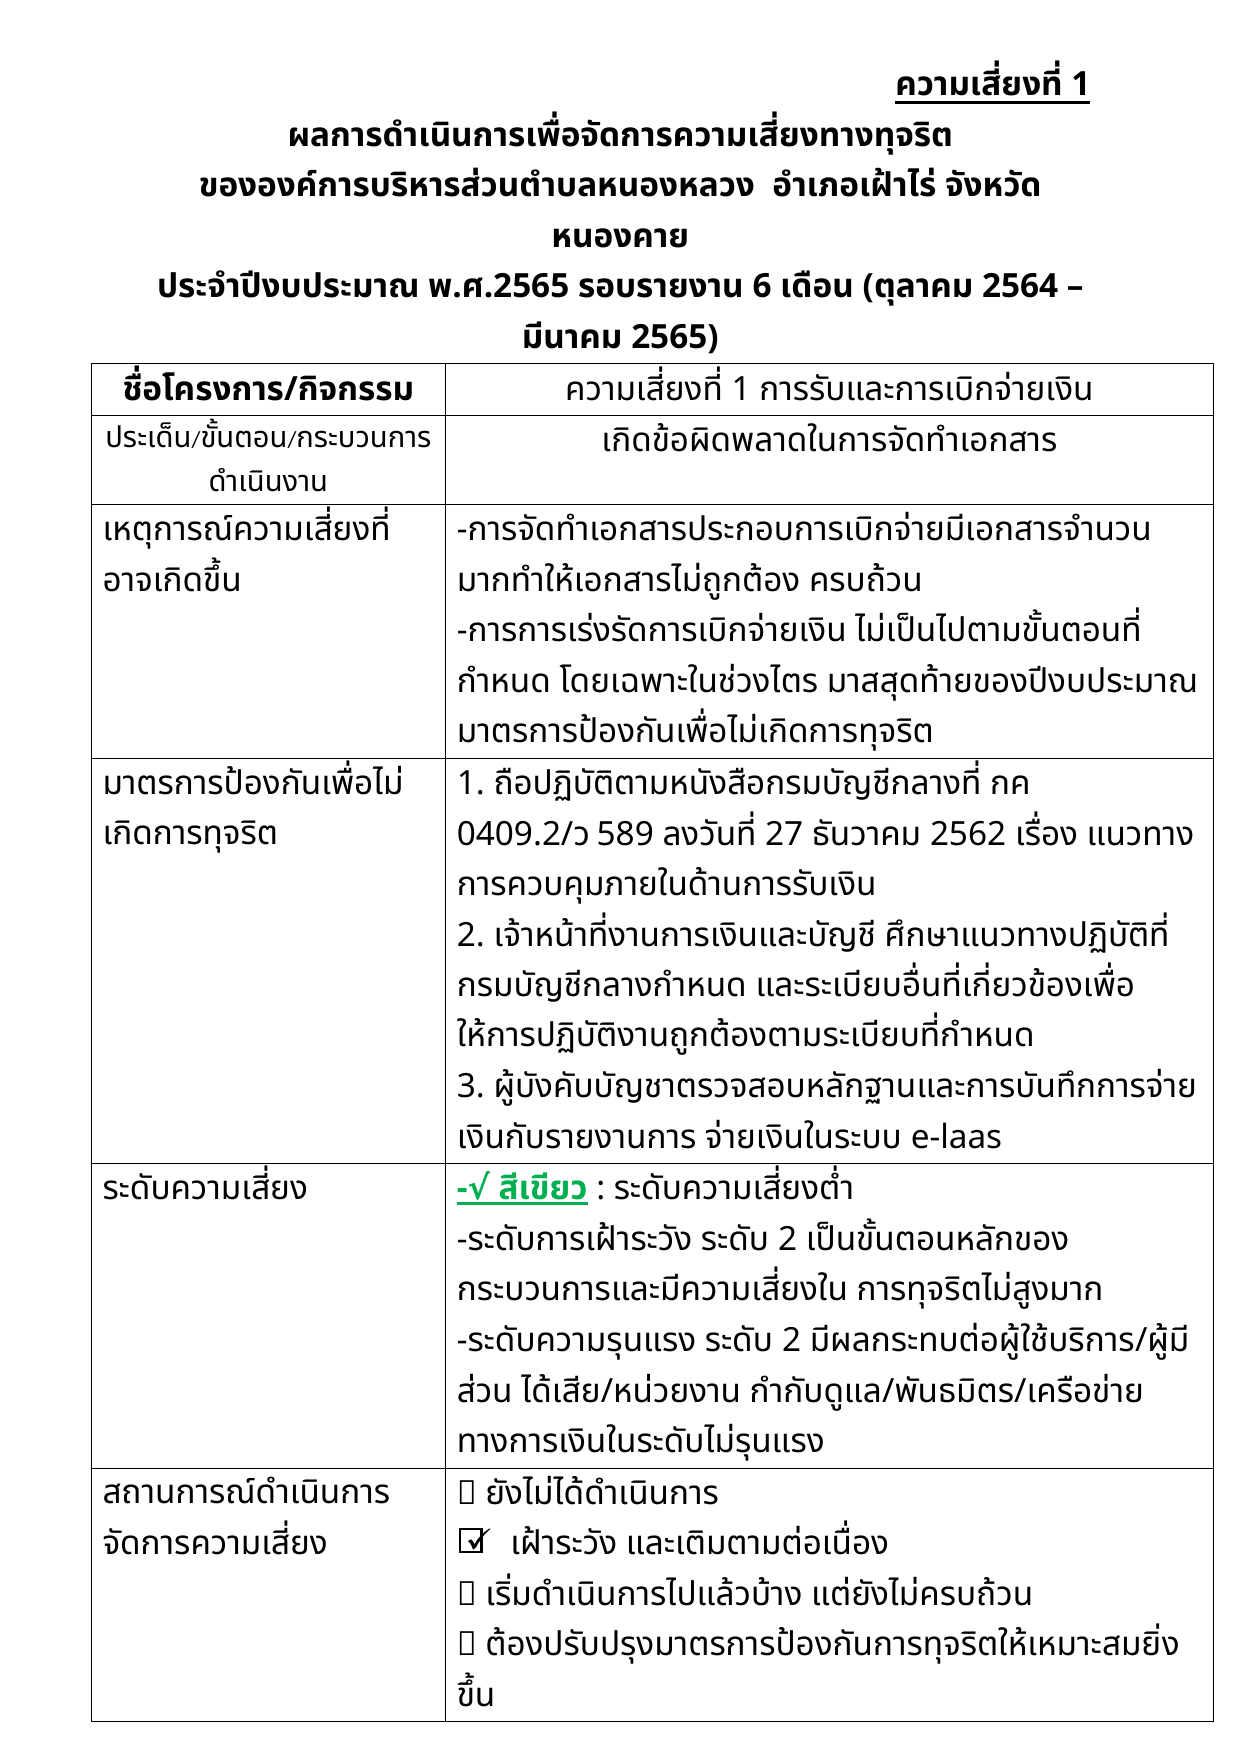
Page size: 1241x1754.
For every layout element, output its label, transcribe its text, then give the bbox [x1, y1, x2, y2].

table_header ชื่อโครงการ/กิจกรรม [92, 364, 445, 415]
table_cell เกิดข้อผิดพลาดในการจัดทำเอกสาร [446, 416, 1213, 504]
table_cell -การจัดทำเอกสารประกอบการเบิกจ่ายมีเอกสารจำนวนมากทำให้เอกสารไม่ถูกต้อง ครบถ้วน -การการเร่งรัดการเบิกจ่ายเงิน ไม่เป็นไปตามขั้นตอนที่กำหนด โดยเฉพาะในช่วงไตร มาสสุดท้ายของปีงบประมาณ มาตรการป้องกันเพื่อไม่เกิดการทุจริต [446, 505, 1213, 758]
text ความเสี่ยงที่ 1 [150, 60, 1090, 111]
table_cell -√ สีเขียว : ระดับความเสี่ยงต่ำ -ระดับการเฝ้าระวัง ระดับ 2 เป็นขั้นตอนหลักของกระบวนการและมีความเสี่ยงใน การทุจริตไม่สูงมาก -ระดับความรุนแรง ระดับ 2 มีผลกระทบต่อผู้ใช้บริการ/ผู้มีส่วน ได้เสีย/หน่วยงาน กำกับดูแล/พันธมิตร/เครือข่ายทางการเงินในระดับไม่รุนแรง [446, 1164, 1213, 1467]
table_cell 1. ถือปฏิบัติตามหนังสือกรมบัญชีกลางที่ กค 0409.2/ว589 ลงวันที่ 27 ธันวาคม 2562 เรื่อง แนวทางการควบคุมภายในด้านการรับเงิน 2. เจ้าหน้าที่งานการเงินและบัญชี ศึกษาแนวทางปฏิบัติที่กรมบัญชีกลางกำหนด และระเบียบอื่นที่เกี่ยวข้องเพื่อให้การปฏิบัติงานถูกต้องตามระเบียบที่กำหนด 3. ผู้บังคับบัญชาตรวจสอบหลักฐานและการบันทึกการจ่ายเงินกับรายงานการ จ่ายเงินในระบบ e-laas [446, 759, 1213, 1163]
text ผลการดำเนินการเพื่อจัดการความเสี่ยงทางทุจริต [150, 111, 1090, 161]
table_cell มาตรการป้องกันเพื่อไม่เกิดการทุจริต [92, 759, 445, 1163]
table_cell ประเด็น/ขั้นตอน/กระบวนการดำเนินงาน [92, 416, 445, 504]
text ขององค์การบริหารส่วนตำบลหนองหลวง อำเภอเฝ้าไร่ จังหวัดหนองคาย [150, 161, 1090, 262]
table_cell ระดับความเสี่ยง [92, 1164, 445, 1467]
text ประจำปีงบประมาณ พ.ศ.2565 รอบรายงาน 6 เดือน (ตุลาคม 2564 – มีนาคม 2565) [150, 262, 1090, 363]
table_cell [446, 1469, 1213, 1721]
table_header ความเสี่ยงที่ 1 การรับและการเบิกจ่ายเงิน [446, 364, 1213, 415]
table_cell เหตุการณ์ความเสี่ยงที่อาจเกิดขึ้น [92, 505, 445, 758]
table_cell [92, 1469, 445, 1721]
